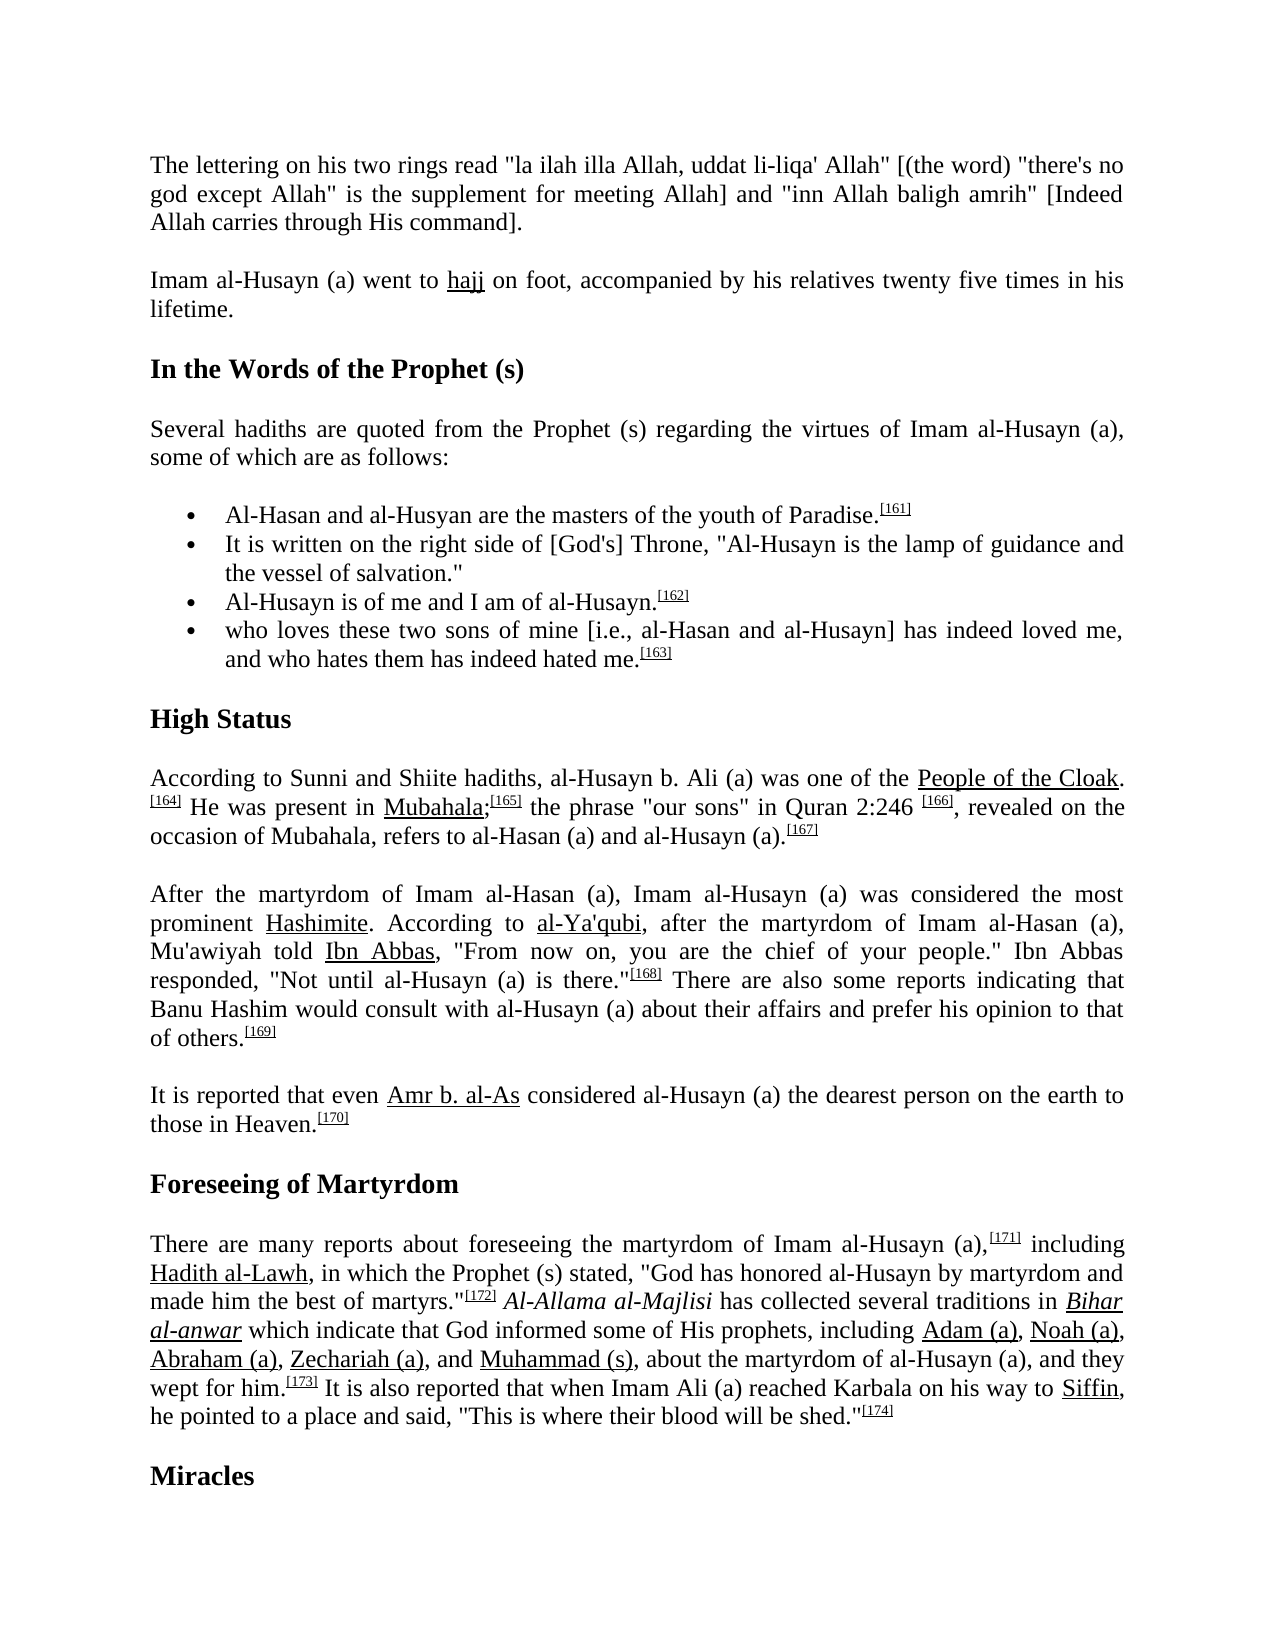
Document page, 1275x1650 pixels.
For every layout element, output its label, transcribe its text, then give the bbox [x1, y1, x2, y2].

list It is written on the right side of [God's] Throne, "Al-Husayn is the lamp of guidance and the vessel of salvation." [187, 529, 1125, 587]
list Al-Husayn is of me and I am of al-Husayn.[162] [187, 587, 1125, 615]
text It is reported that even Amr b. al-As considered al-Husayn (a) the dearest person on the earth to those in Heaven.[170] [150, 1081, 1125, 1138]
list Al-Hasan and al-Husyan are the masters of the youth of Paradise.[161] [187, 500, 1125, 529]
text Several hadiths are quoted from the Prophet (s) regarding the virtues of Imam al-Husayn (a), some of which are as follows: [150, 414, 1125, 471]
text Imam al-Husayn (a) went to hajj on foot, accompanied by his relatives twenty five times in his lifetime. [150, 265, 1125, 323]
text After the martyrdom of Imam al-Hasan (a), Imam al-Husayn (a) was considered the most prominent Hashimite. According to al-Ya'qubi, after the martyrdom of Imam al-Hasan (a), Mu'awiyah told Ibn Abbas, "From now on, you are the chief of your people." Ibn Abbas responded, "Not until al-Husayn (a) is there."[168] There are also some reports indicating that Banu Hashim would consult with al-Husayn (a) about their affairs and prefer his opinion to that of others.[169] [150, 879, 1125, 1051]
text There are many reports about foreseeing the martyrdom of Imam al-Husayn (a),[171] including Hadith al-Lawh, in which the Prophet (s) stated, "God has honored al-Husayn by martyrdom and made him the best of martyrs."[172] Al-Allama al-Majlisi has collected several traditions in Bihar al-anwar which indicate that God informed some of His prophets, including Adam (a), Noah (a), Abraham (a), Zechariah (a), and Muhammad (s), about the martyrdom of al-Husayn (a), and they wept for him.[173] It is also reported that when Imam Ali (a) reached Karbala on his way to Siffin, he pointed to a place and said, "This is where their blood will be shed."[174] [150, 1229, 1125, 1430]
text High Status [150, 702, 1125, 734]
text Foreseeing of Martyrdom [150, 1167, 1125, 1200]
text In the Words of the Prophet (s) [150, 352, 1125, 384]
list who loves these two sons of mine [i.e., al-Hasan and al-Husayn] has indeed loved me, and who hates them has indeed hated me.[163] [187, 615, 1125, 673]
text Miracles [150, 1459, 1125, 1492]
text The lettering on his two rings read "la ilah illa Allah, uddat li-liqa' Allah" [(the word) "there's no god except Allah" is the supplement for meeting Allah] and "inn Allah baligh amrih" [Indeed Allah carries through His command]. [150, 150, 1125, 236]
text According to Sunni and Shiite hadiths, al-Husayn b. Ali (a) was one of the People of the Cloak.[164] He was present in Mubahala;[165] the phrase "our sons" in Quran 2:246 [166], revealed on the occasion of Mubahala, refers to al-Hasan (a) and al-Husayn (a).[167] [150, 763, 1125, 850]
